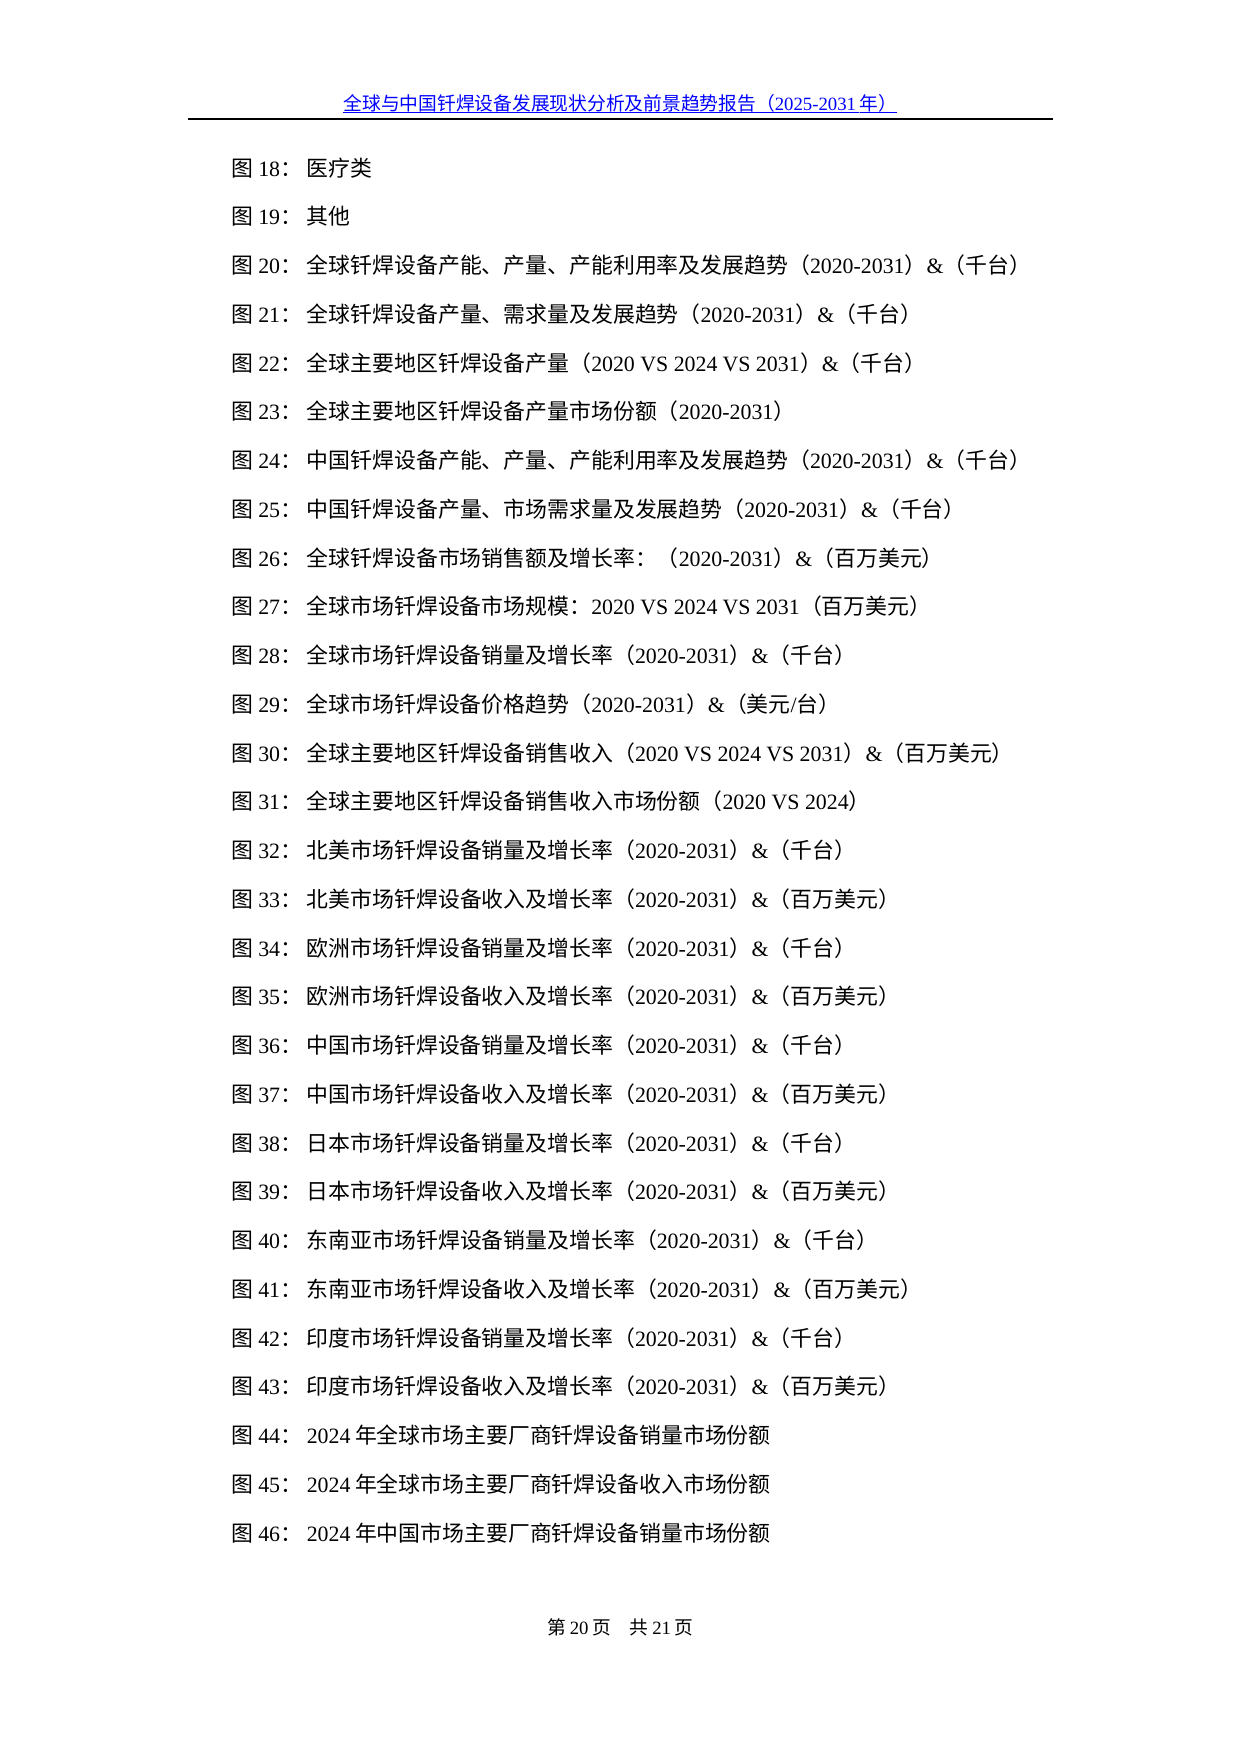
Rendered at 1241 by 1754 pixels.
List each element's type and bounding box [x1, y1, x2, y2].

text [187, 150, 1053, 1548]
